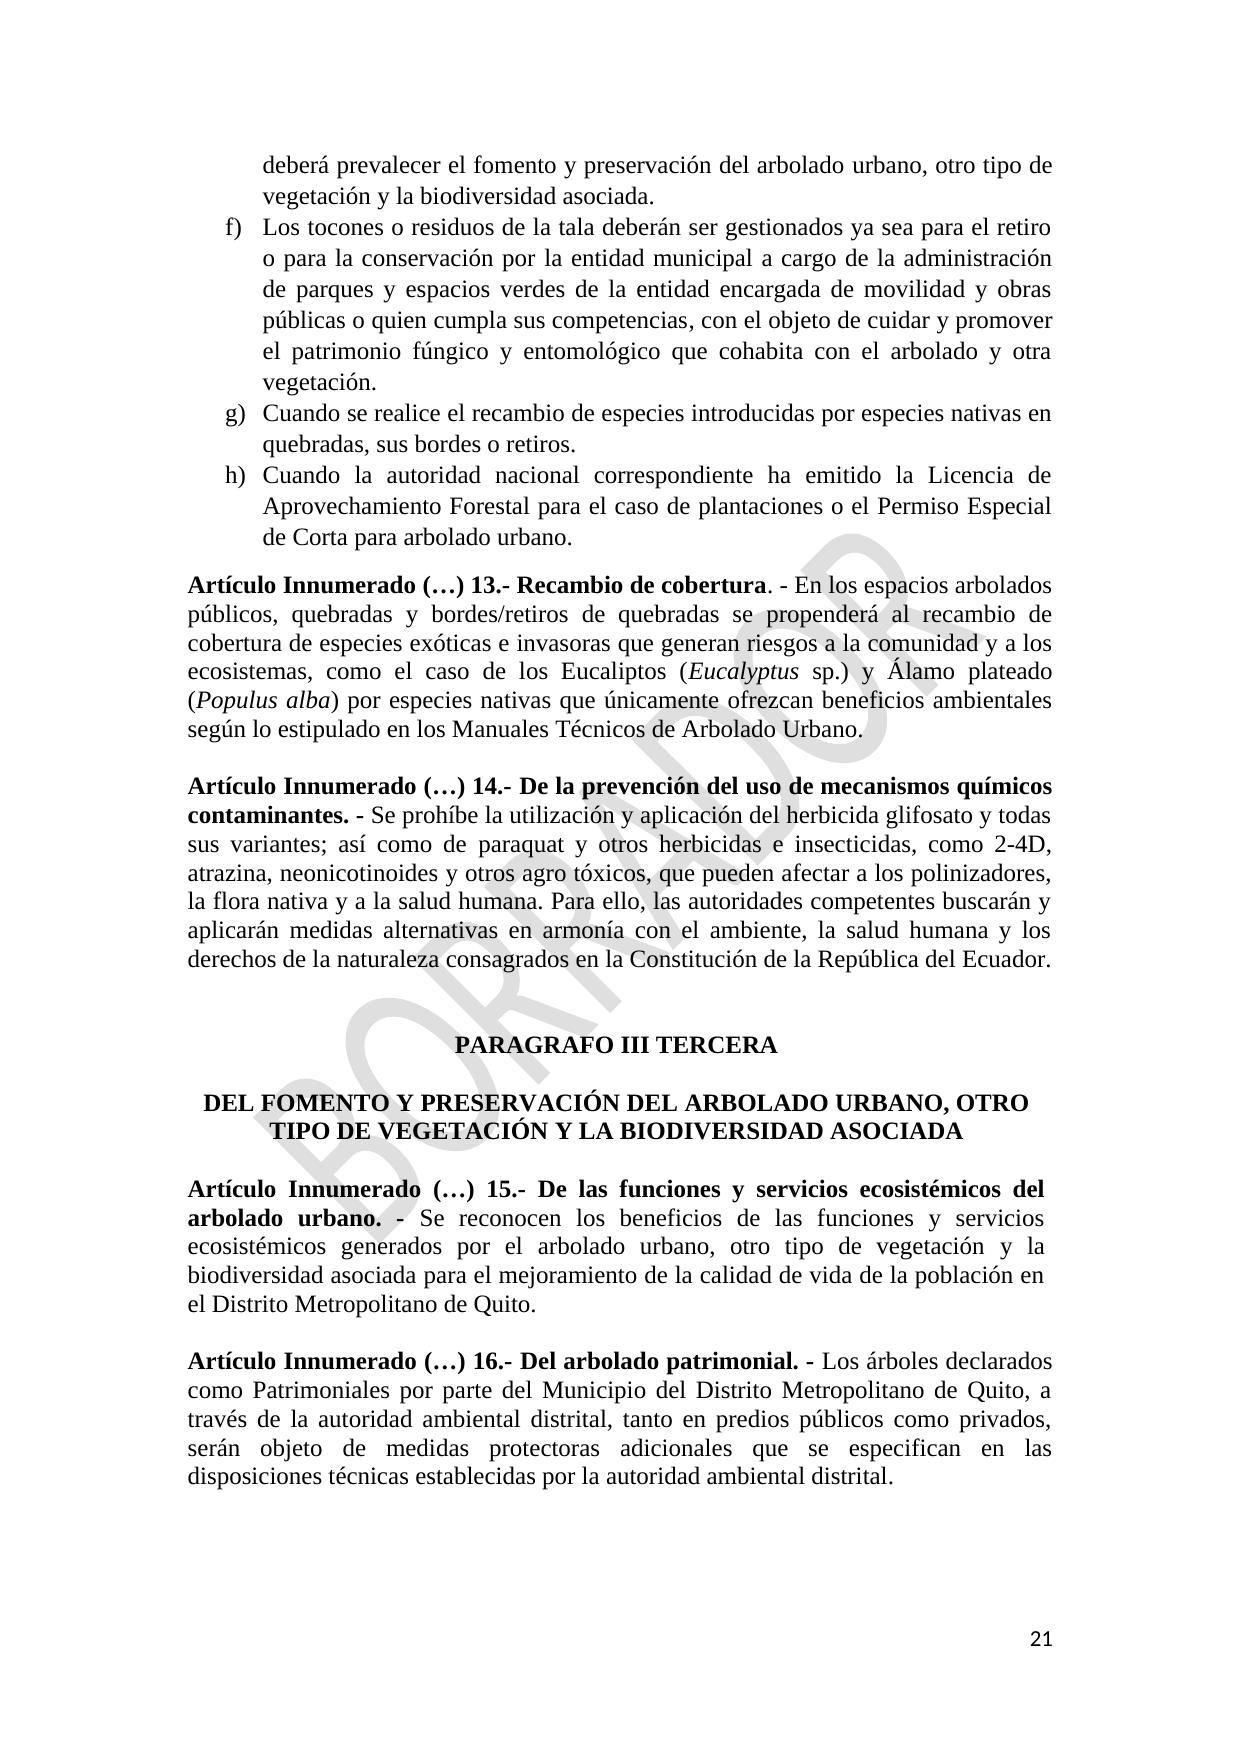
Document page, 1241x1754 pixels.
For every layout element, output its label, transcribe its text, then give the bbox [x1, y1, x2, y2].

text Artículo Innumerado (…) 14.- De la prevención del uso de mecanismos químicos contaminantes. - Se prohíbe la utilización y aplicación del herbicida glifosato y todas sus variantes; así como de paraquat y otros herbicidas e insecticidas, como 2-4D, atrazina, neonicotinoides y otros agro tóxicos, que pueden afectar a los polinizadores, la flora nativa y a la salud humana. Para ello, las autoridades competentes buscarán y aplicarán medidas alternativas en armonía con el ambiente, la salud humana y los derechos de la naturaleza consagrados en la Constitución de la República del Ecuador. [187, 771, 1053, 973]
text PARAGRAFO III TERCERA [187, 1030, 1045, 1059]
text Artículo Innumerado (…) 13.- Recambio de cobertura. - En los espacios arbolados públicos, quebradas y bordes/retiros de quebradas se propenderá al recambio de cobertura de especies exóticas e invasoras que generan riesgos a la comunidad y a los ecosistemas, como el caso de los Eucaliptos (Eucalyptus sp.) y Álamo plateado (Populus alba) por especies nativas que únicamente ofrezcan beneficios ambientales según lo estipulado en los Manuales Técnicos de Arbolado Urbano. [187, 570, 1053, 743]
list Los tocones o residuos de la tala deberán ser gestionados ya sea para el retiro o para la conservación por la entidad municipal a cargo de la administración de parques y espacios verdes de la entidad encargada de movilidad y obras públicas o quien cumpla sus competencias, con el objeto de cuidar y promover el patrimonio fúngico y entomológico que cohabita con el arbolado y otra vegetación. [225, 212, 1053, 396]
list Cuando la autoridad nacional correspondiente ha emitido la Licencia de Aprovechamiento Forestal para el caso de plantaciones o el Permiso Especial de Corta para arbolado urbano. [225, 460, 1053, 551]
text Artículo Innumerado (…) 16.- Del arbolado patrimonial. - Los árboles declarados como Patrimoniales por parte del Municipio del Distrito Metropolitano de Quito, a través de la autoridad ambiental distrital, tanto en predios públicos como privados, serán objeto de medidas protectoras adicionales que se especifican en las disposiciones técnicas establecidas por la autoridad ambiental distrital. [187, 1346, 1053, 1490]
text DEL FOMENTO Y PRESERVACIÓN DEL ARBOLADO URBANO, OTRO TIPO DE VEGETACIÓN Y LA BIODIVERSIDAD ASOCIADA [187, 1088, 1045, 1145]
list Cuando se realice el recambio de especies introducidas por especies nativas en quebradas, sus bordes o retiros. [225, 398, 1053, 458]
text Artículo Innumerado (…) 15.- De las funciones y servicios ecosistémicos del arbolado urbano. - Se reconocen los beneficios de las funciones y servicios ecosistémicos generados por el arbolado urbano, otro tipo de vegetación y la biodiversidad asociada para el mejoramiento de la calidad de vida de la población en el Distrito Metropolitano de Quito. [187, 1174, 1045, 1318]
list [225, 150, 1053, 210]
